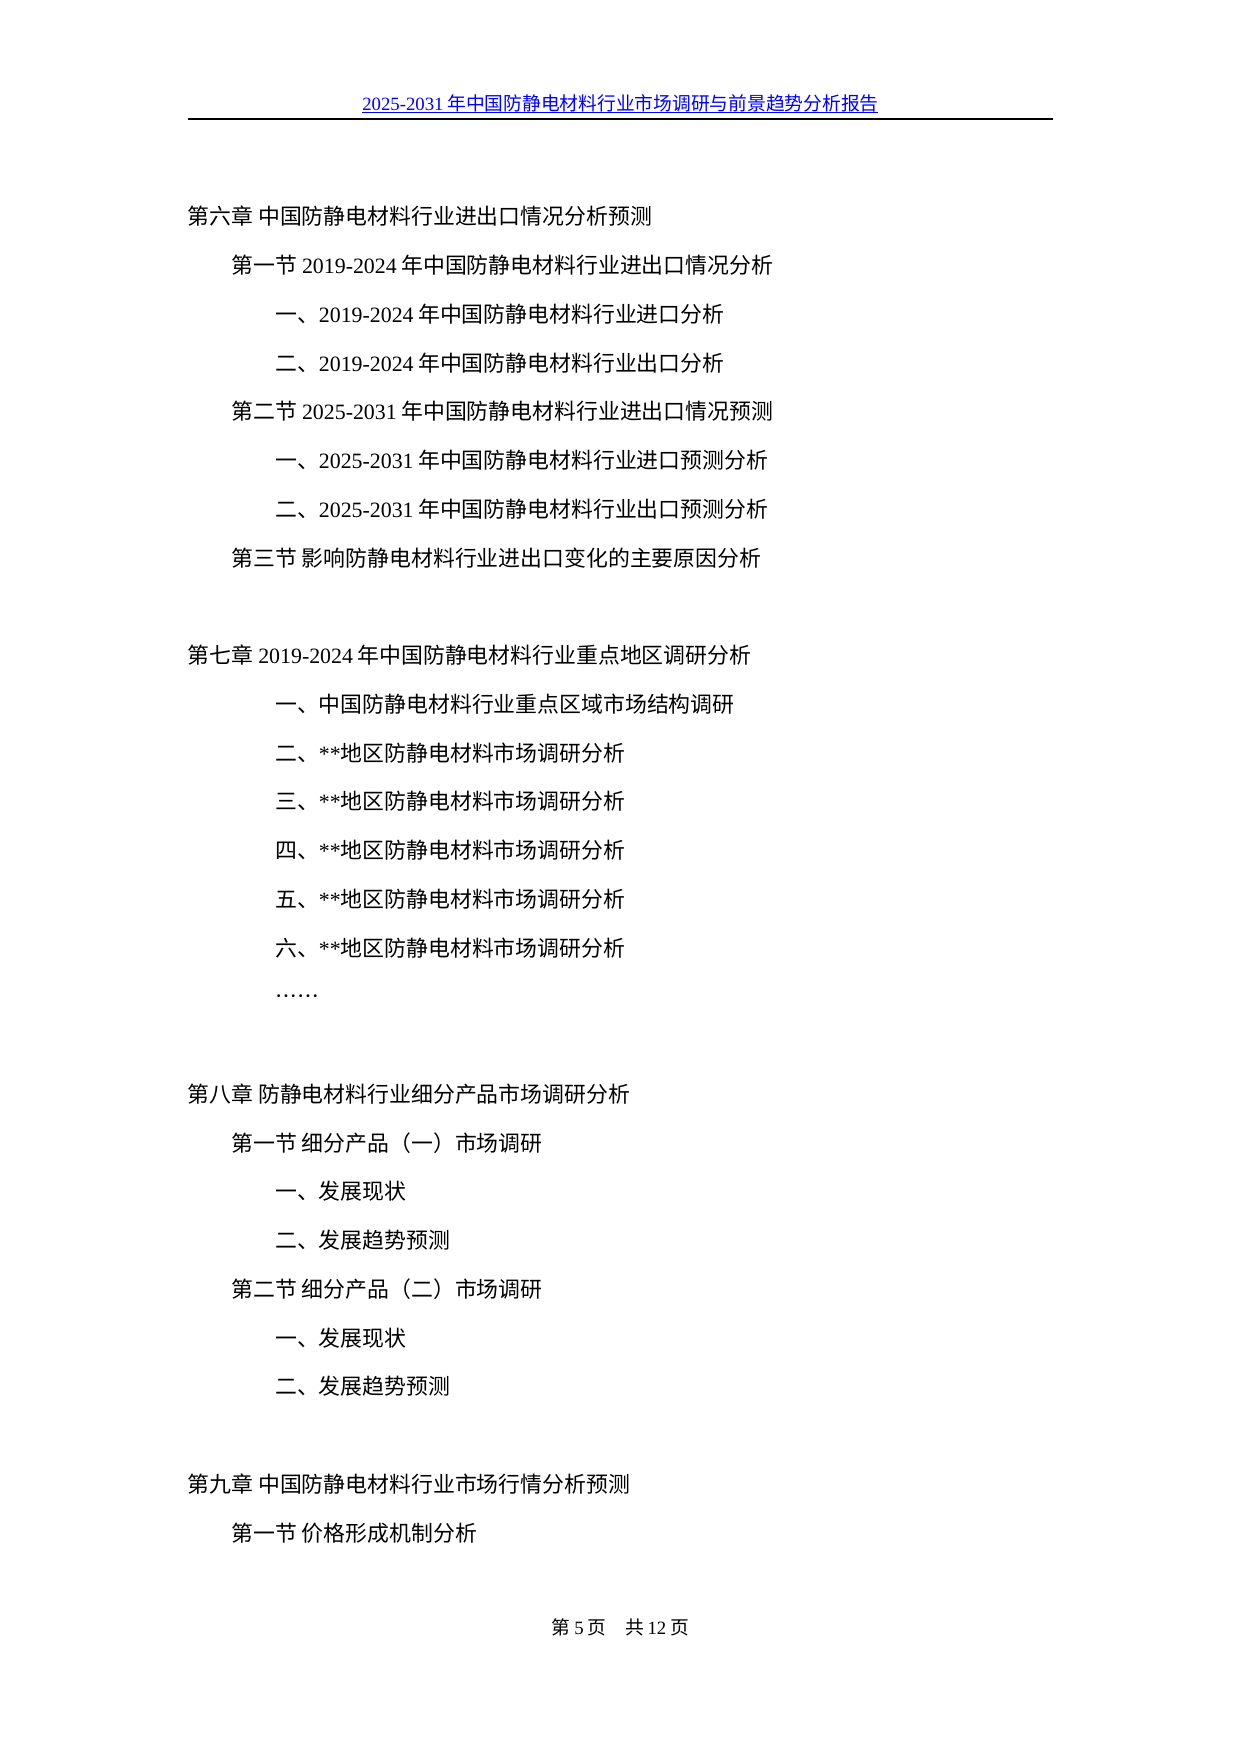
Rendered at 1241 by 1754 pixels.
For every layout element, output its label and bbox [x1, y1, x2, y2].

text [187, 150, 1053, 1548]
